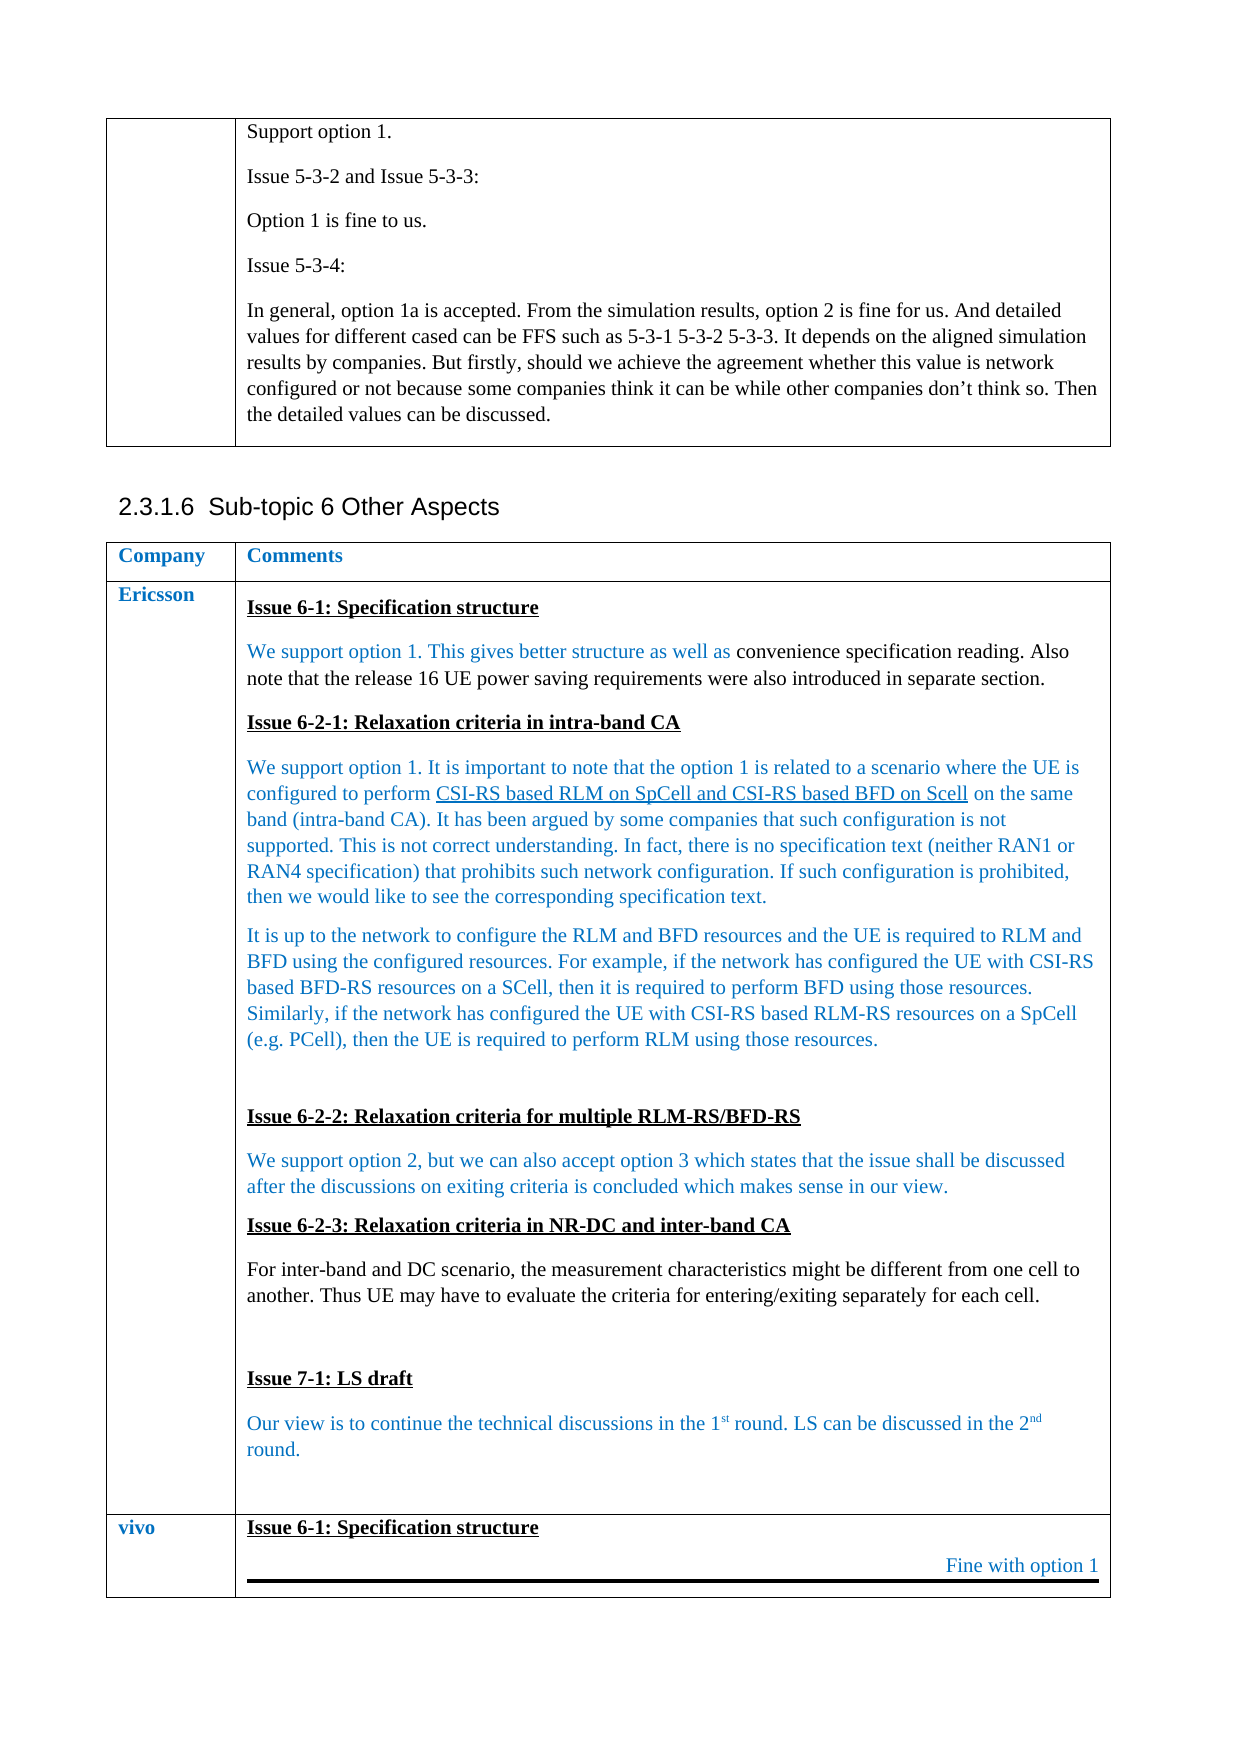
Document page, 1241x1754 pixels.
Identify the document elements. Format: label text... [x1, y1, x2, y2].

table_cell [236, 119, 1110, 446]
table_cell [236, 582, 1110, 1514]
table_cell [236, 1515, 1110, 1597]
table_cell [107, 119, 235, 446]
table_header Comments [236, 543, 1110, 581]
table_cell [107, 1515, 235, 1597]
table_cell [107, 582, 235, 1514]
subtitle Sub-topic 6 Other Aspects [118, 492, 1122, 521]
table_header Company [107, 543, 235, 581]
